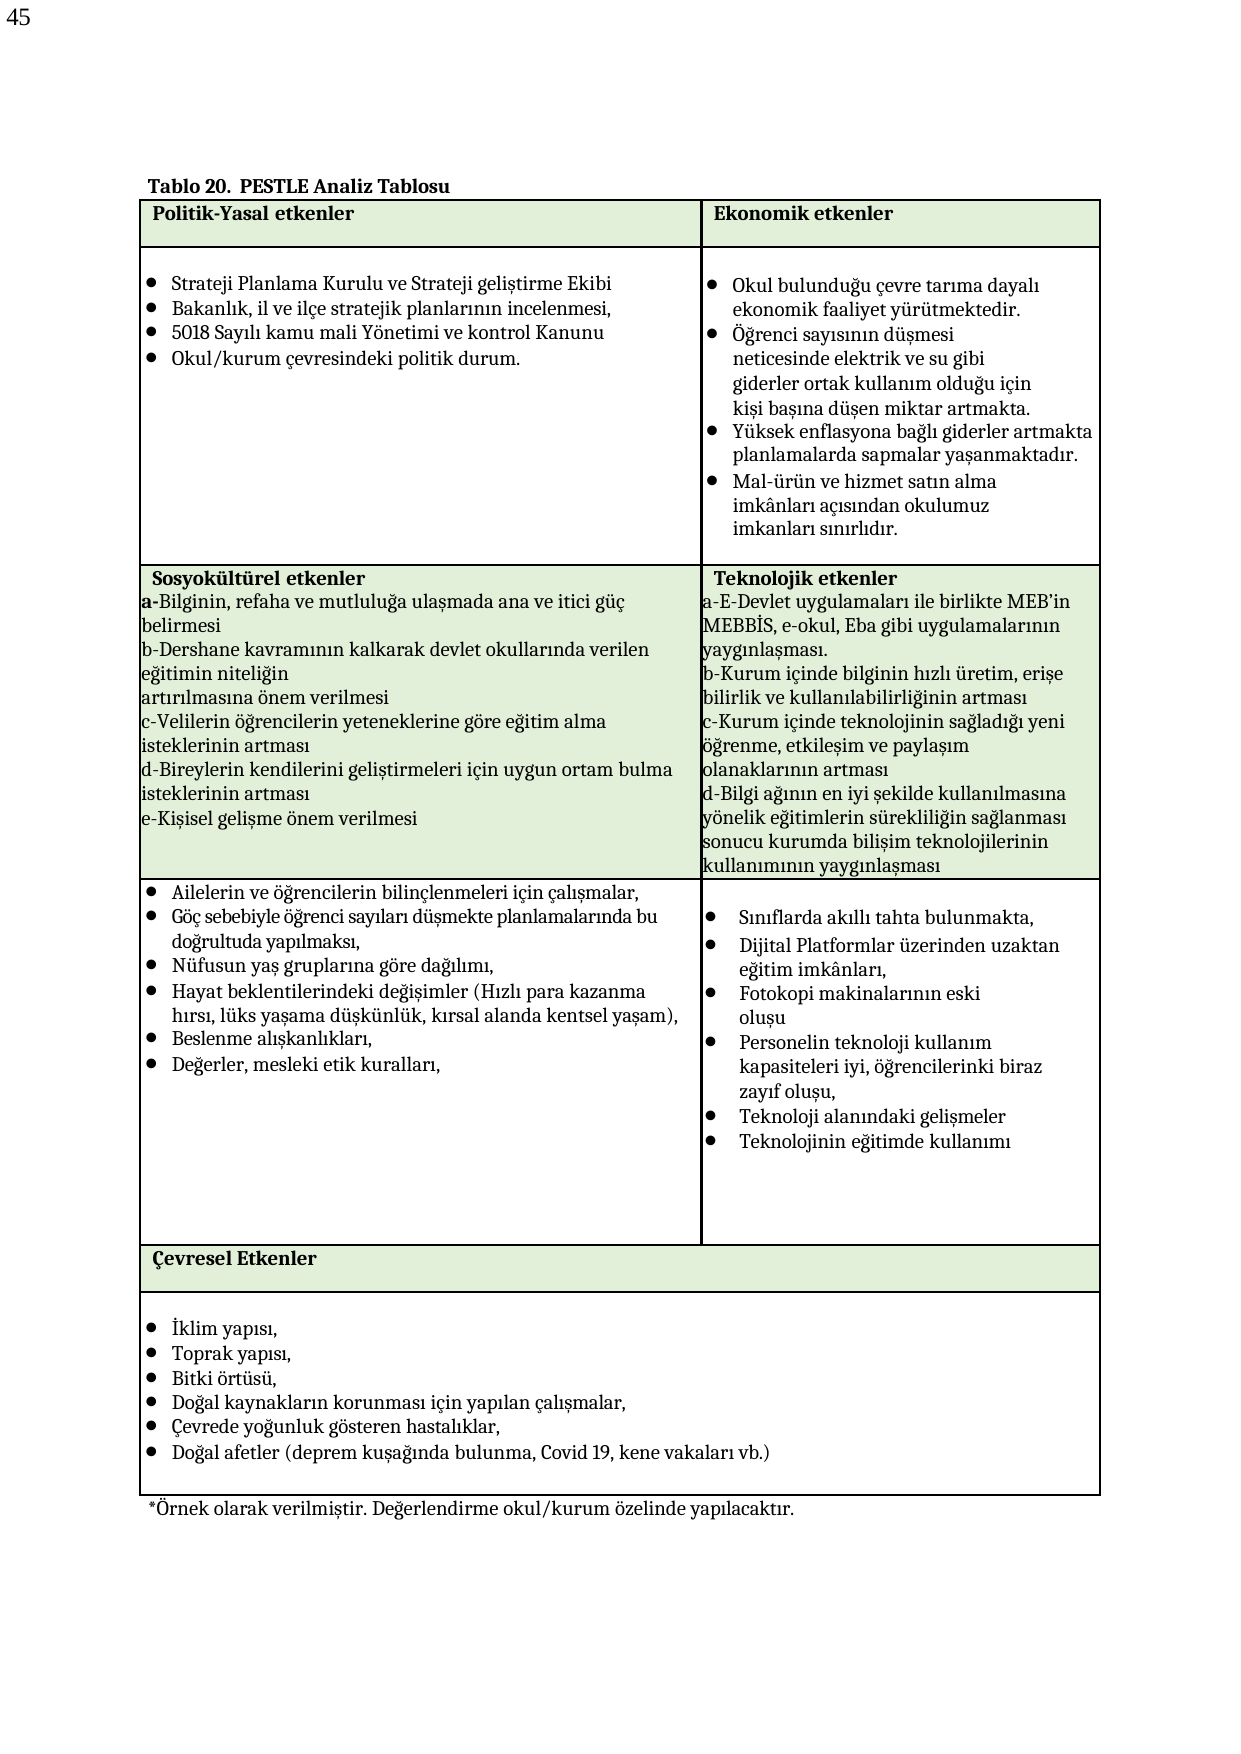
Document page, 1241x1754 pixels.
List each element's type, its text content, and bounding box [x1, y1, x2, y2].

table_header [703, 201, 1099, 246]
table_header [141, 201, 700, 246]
text Tablo 20. PESTLE Analiz Tablosu [148, 175, 1198, 199]
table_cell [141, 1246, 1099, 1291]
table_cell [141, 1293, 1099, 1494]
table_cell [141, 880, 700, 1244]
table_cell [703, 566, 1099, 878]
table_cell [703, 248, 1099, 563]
text *Örnek olarak verilmiştir. Değerlendirme okul/kurum özelinde yapılacaktır. [148, 1496, 1198, 1520]
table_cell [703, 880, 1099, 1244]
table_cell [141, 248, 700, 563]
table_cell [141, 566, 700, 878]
